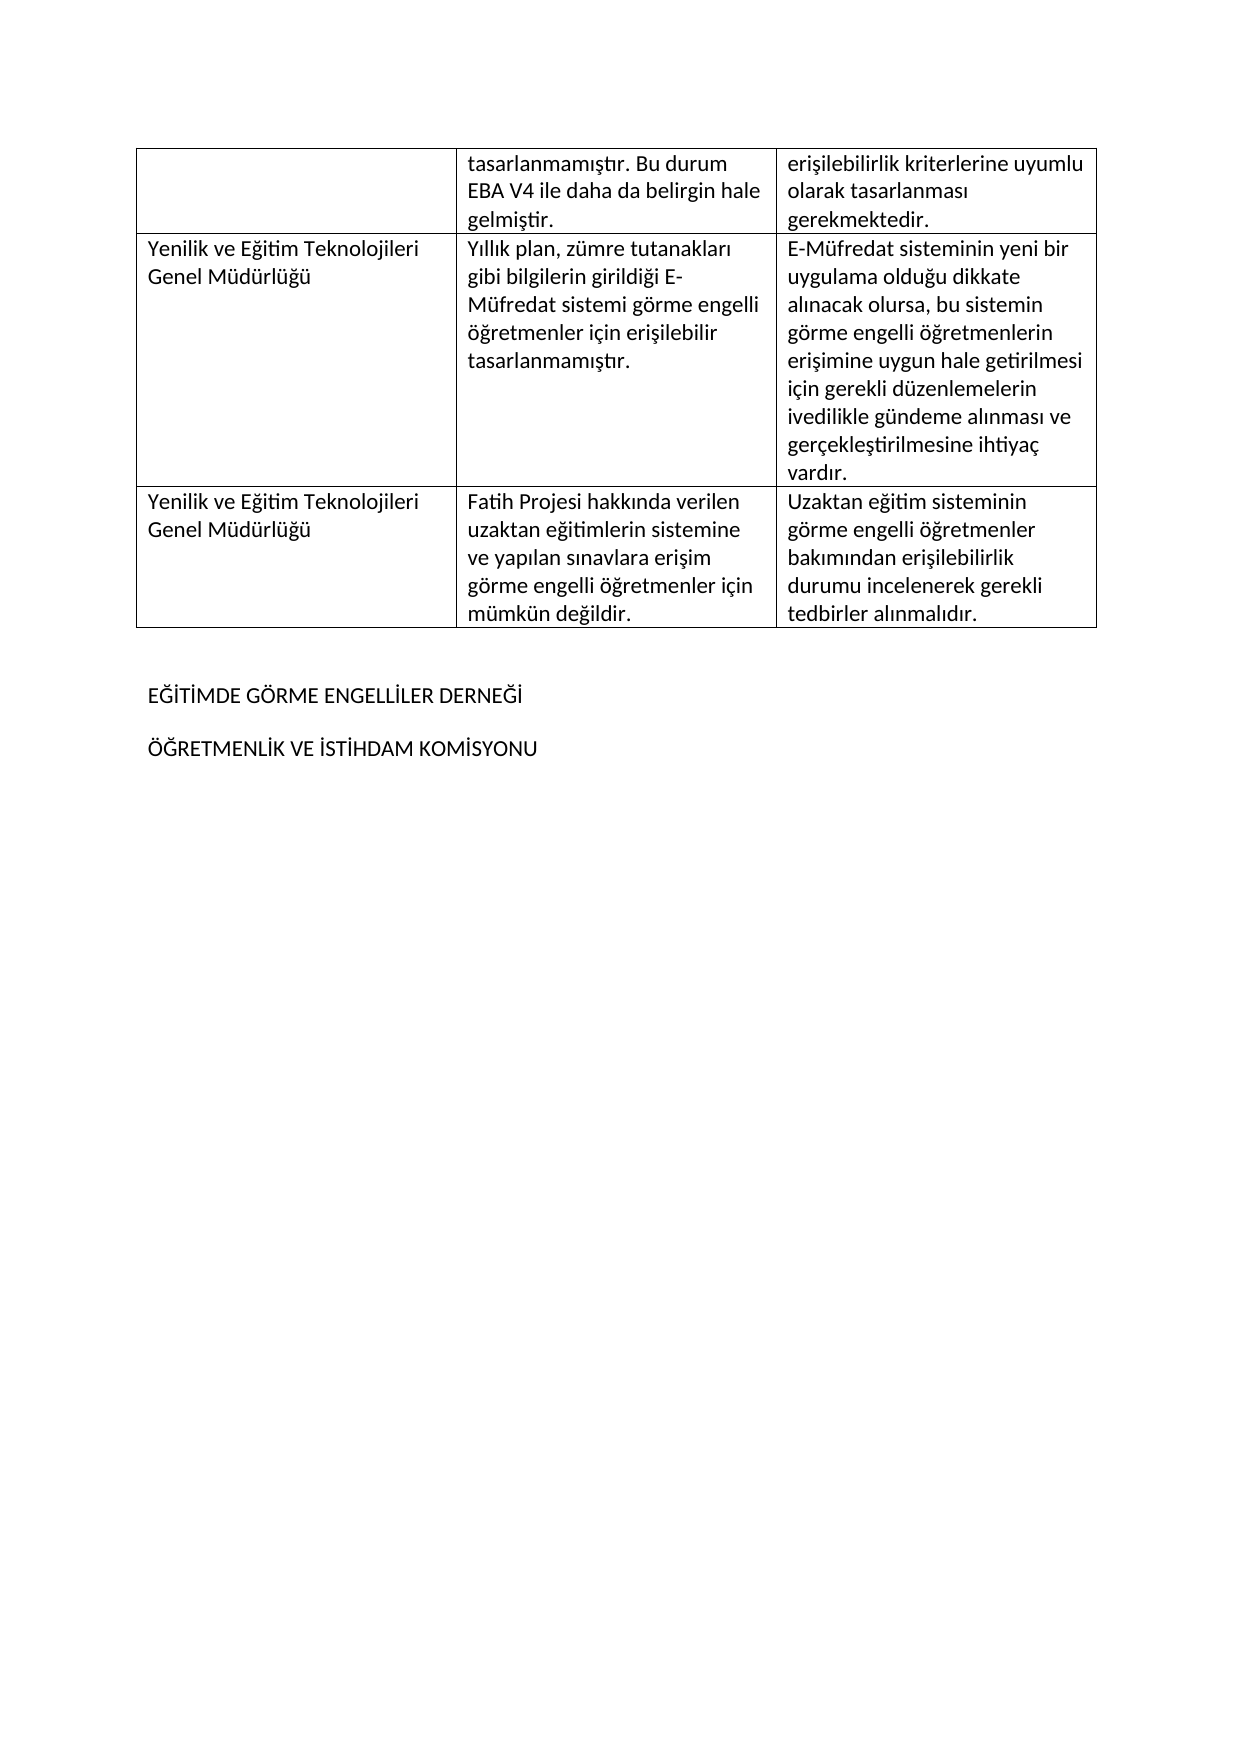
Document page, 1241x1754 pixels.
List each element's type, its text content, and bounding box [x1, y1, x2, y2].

table_cell Yıllık plan, zümre tutanakları gibi bilgilerin girildiği E-Müfredat sistemi görme engelli öğretmenler için erişilebilir tasarlanmamıştır. [457, 234, 776, 486]
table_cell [457, 149, 776, 233]
table_cell Yenilik ve Eğitim Teknolojileri Genel Müdürlüğü [137, 487, 456, 627]
text EĞİTİMDE GÖRME ENGELLİLER DERNEĞİ [148, 681, 1093, 709]
table_cell Yenilik ve Eğitim Teknolojileri Genel Müdürlüğü [137, 234, 456, 486]
text ÖĞRETMENLİK VE İSTİHDAM KOMİSYONU [148, 734, 1093, 762]
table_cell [777, 149, 1096, 233]
table_cell Fatih Projesi hakkında verilen uzaktan eğitimlerin sistemine ve yapılan sınavlara erişim görme engelli öğretmenler için mümkün değildir. [457, 487, 776, 627]
table_cell E-Müfredat sisteminin yeni bir uygulama olduğu dikkate alınacak olursa, bu sistemin görme engelli öğretmenlerin erişimine uygun hale getirilmesi için gerekli düzenlemelerin ivedilikle gündeme alınması ve gerçekleştirilmesine ihtiyaç vardır. [777, 234, 1096, 486]
table_cell Uzaktan eğitim sisteminin görme engelli öğretmenler bakımından erişilebilirlik durumu incelenerek gerekli tedbirler alınmalıdır. [777, 487, 1096, 627]
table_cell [137, 149, 456, 233]
